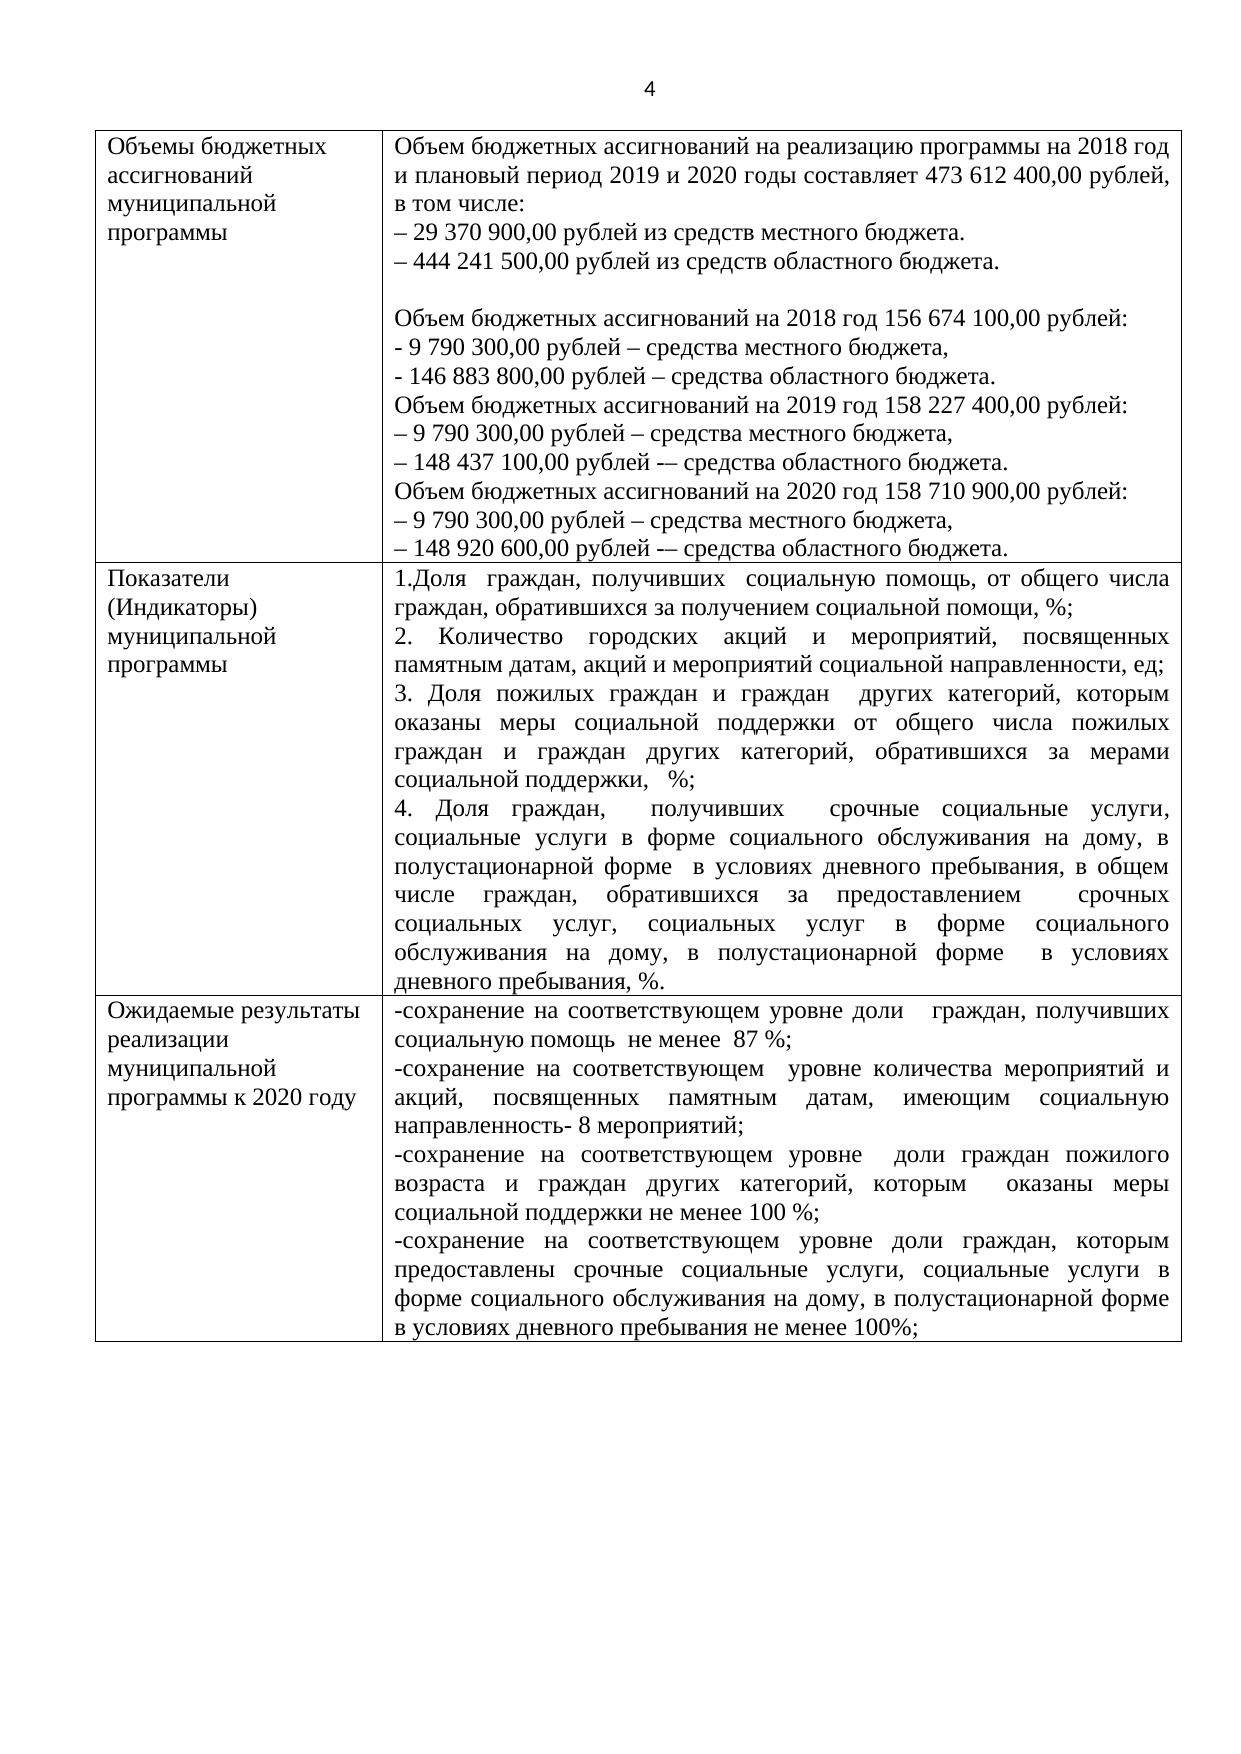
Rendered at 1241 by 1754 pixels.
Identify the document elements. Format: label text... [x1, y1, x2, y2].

table_cell Объемы бюджетных ассигнований муниципальной программы [96, 131, 382, 562]
table_cell Показатели (Индикаторы) муниципальной программы [96, 563, 382, 994]
table_cell 1.Доля граждан, получивших социальную помощь, от общего числа граждан, обратившихся за получением социальной помощи, %; 2. Количество городских акций и мероприятий, посвященных памятным датам, акций и мероприятий социальной направленности, ед; 3. Доля пожилых граждан и граждан других категорий, которым оказаны меры социальной поддержки от общего числа пожилых граждан и граждан других категорий, обратившихся за мерами социальной поддержки, %; 4. Доля граждан, получивших срочные социальные услуги, социальные услуги в форме социального обслуживания на дому, в полустационарной форме в условиях дневного пребывания, в общем числе граждан, обратившихся за предоставлением срочных социальных услуг, социальных услуг в форме социального обслуживания на дому, в полустационарной форме в условиях дневного пребывания, %. [383, 563, 1181, 994]
table_cell Ожидаемые результаты реализации муниципальной программы к 2020 году [96, 996, 382, 1341]
table_cell Объем бюджетных ассигнований на реализацию программы на 2018 год и плановый период 2019 и 2020 годы составляет 473 612 400,00 рублей, в том числе: – 29 370 900,00 рублей из средств местного бюджета. – 444 241 500,00 рублей из средств областного бюджета. Объем бюджетных ассигнований на 2018 год 156 674 100,00 рублей: - 9 790 300,00 рублей – средства местного бюджета, - 146 883 800,00 рублей – средства областного бюджета. Объем бюджетных ассигнований на 2019 год 158 227 400,00 рублей: – 9 790 300,00 рублей – средства местного бюджета, – 148 437 100,00 рублей -– средства областного бюджета. Объем бюджетных ассигнований на 2020 год 158 710 900,00 рублей: – 9 790 300,00 рублей – средства местного бюджета, – 148 920 600,00 рублей -– средства областного бюджета. [383, 131, 1181, 562]
table_cell -сохранение на соответствующем уровне доли граждан, получивших социальную помощь не менее 87 %; -сохранение на соответствующем уровне количества мероприятий и акций, посвященных памятным датам, имеющим социальную направленность- 8 мероприятий; -сохранение на соответствующем уровне доли граждан пожилого возраста и граждан других категорий, которым оказаны меры социальной поддержки не менее 100 %; -сохранение на соответствующем уровне доли граждан, которым предоставлены срочные социальные услуги, социальные услуги в форме социального обслуживания на дому, в полустационарной форме в условиях дневного пребывания не менее 100%; [383, 996, 1181, 1341]
